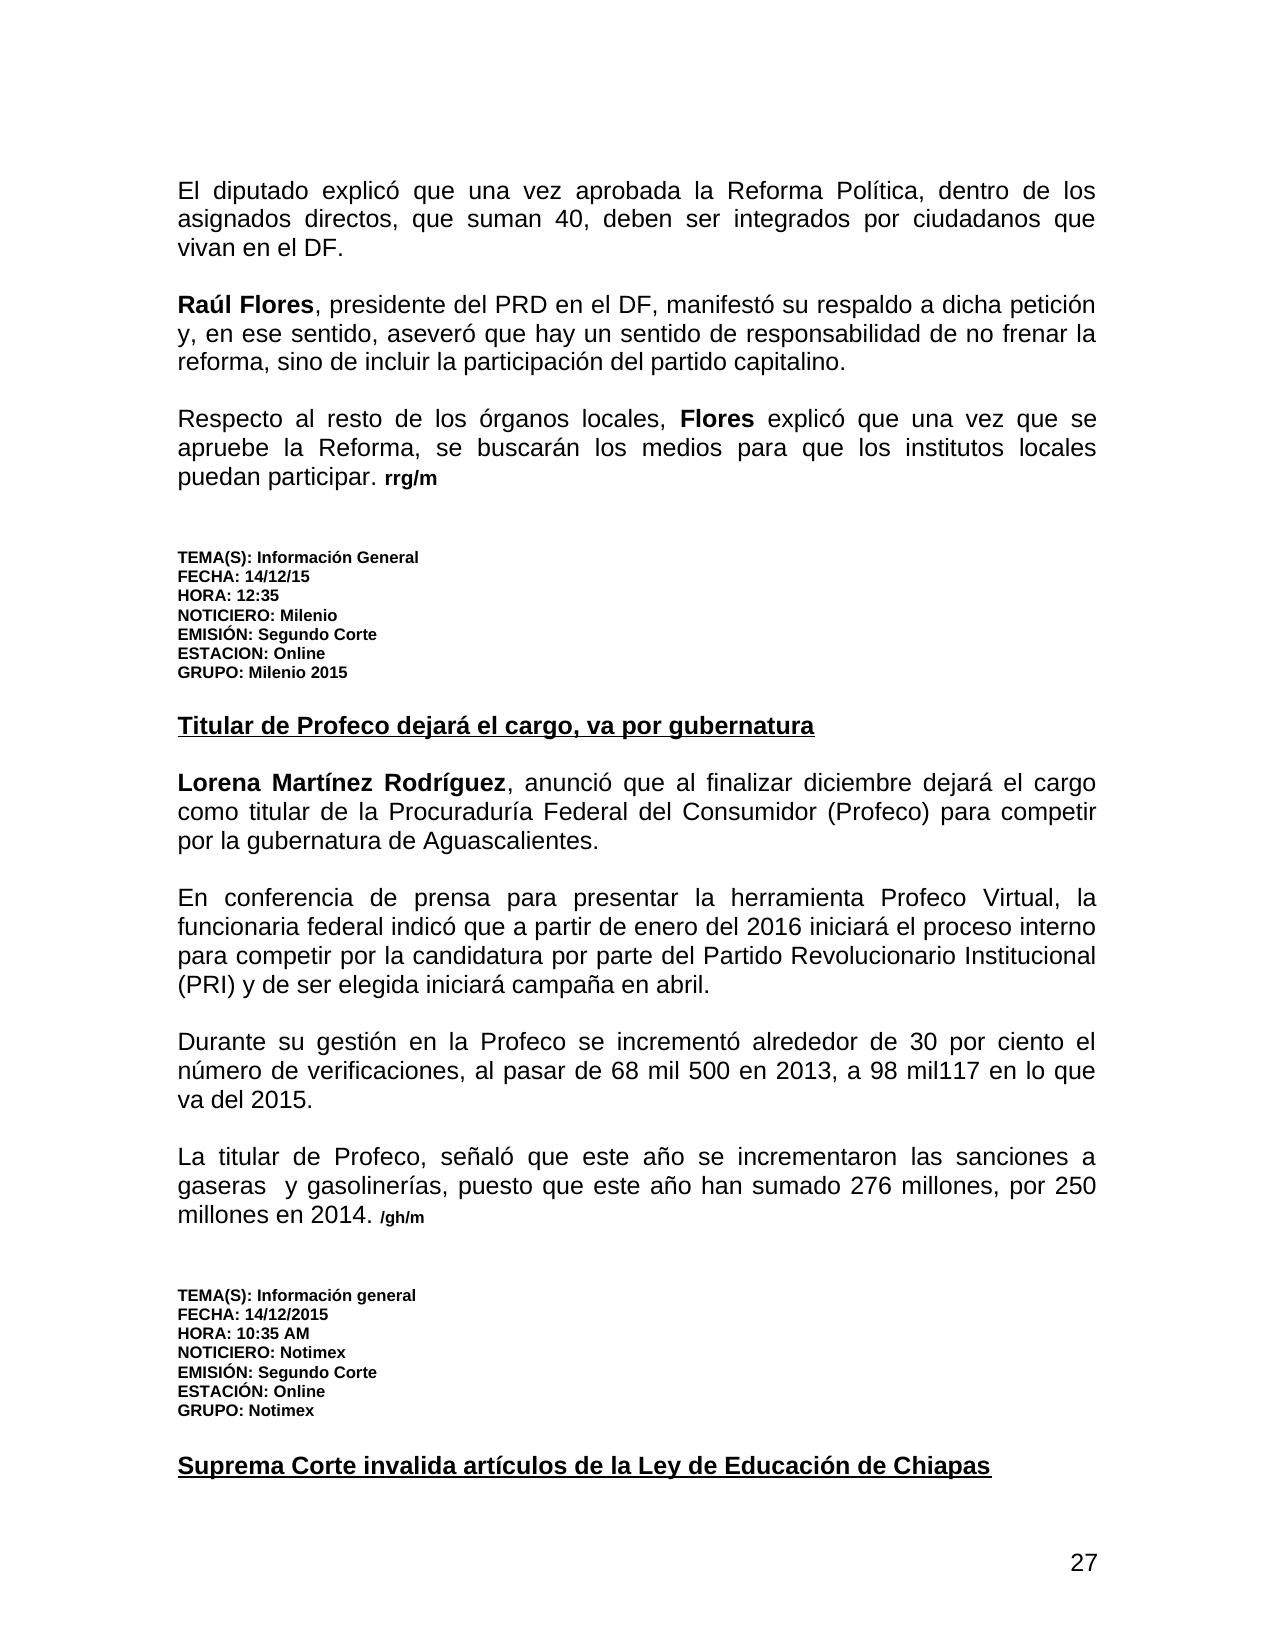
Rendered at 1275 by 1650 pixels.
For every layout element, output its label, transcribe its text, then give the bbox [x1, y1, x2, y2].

text EMISIÓN: Segundo Corte [177, 1362, 1098, 1382]
text TEMA(S): Información general [177, 1286, 1098, 1305]
text EMISIÓN: Segundo Corte [177, 624, 1098, 644]
text GRUPO: Notimex [177, 1401, 1098, 1420]
text FECHA: 14/12/15 [177, 567, 1098, 586]
text Respecto al resto de los órganos locales, Flores explicó que una vez que se apruebe la Reforma, se buscarán los medios para que los institutos locales puedan participar. rrg/m [177, 404, 1098, 490]
text Raúl Flores, presidente del PRD en el DF, manifestó su respaldo a dicha petición y, en ese sentido, aseveró que hay un sentido de responsabilidad de no frenar la reforma, sino de incluir la participación del partido capitalino. [177, 290, 1098, 376]
text ESTACION: Online [177, 644, 1098, 663]
text HORA: 10:35 AM [177, 1324, 1098, 1343]
text GRUPO: Milenio 2015 [177, 663, 1098, 682]
text La titular de Profeco, señaló que este año se incrementaron las sanciones a gaseras y gasolinerías, puesto que este año han sumado 276 millones, por 250 millones en 2014. /gh/m [177, 1142, 1098, 1228]
text Suprema Corte invalida artículos de la Ley de Educación de Chiapas [177, 1451, 1098, 1480]
text Lorena Martínez Rodríguez, anunció que al finalizar diciembre dejará el cargo como titular de la Procuraduría Federal del Consumidor (Profeco) para competir por la gubernatura de Aguascalientes. [177, 768, 1098, 854]
text NOTICIERO: Milenio [177, 605, 1098, 624]
text Titular de Profeco dejará el cargo, va por gubernatura [177, 711, 1098, 739]
text El diputado explicó que una vez aprobada la Reforma Política, dentro de los asignados directos, que suman 40, deben ser integrados por ciudadanos que vivan en el DF. [177, 176, 1098, 262]
text HORA: 12:35 [177, 586, 1098, 605]
text FECHA: 14/12/2015 [177, 1305, 1098, 1324]
text En conferencia de prensa para presentar la herramienta Profeco Virtual, la funcionaria federal indicó que a partir de enero del 2016 iniciará el proceso interno para competir por la candidatura por parte del Partido Revolucionario Institucional (PRI) y de ser elegida iniciará campaña en abril. [177, 883, 1098, 998]
text ESTACIÓN: Online [177, 1382, 1098, 1401]
text NOTICIERO: Notimex [177, 1343, 1098, 1362]
text TEMA(S): Información General [177, 548, 1098, 567]
text Durante su gestión en la Profeco se incrementó alrededor de 30 por ciento el número de verificaciones, al pasar de 68 mil 500 en 2013, a 98 mil117 en lo que va del 2015. [177, 1027, 1098, 1113]
